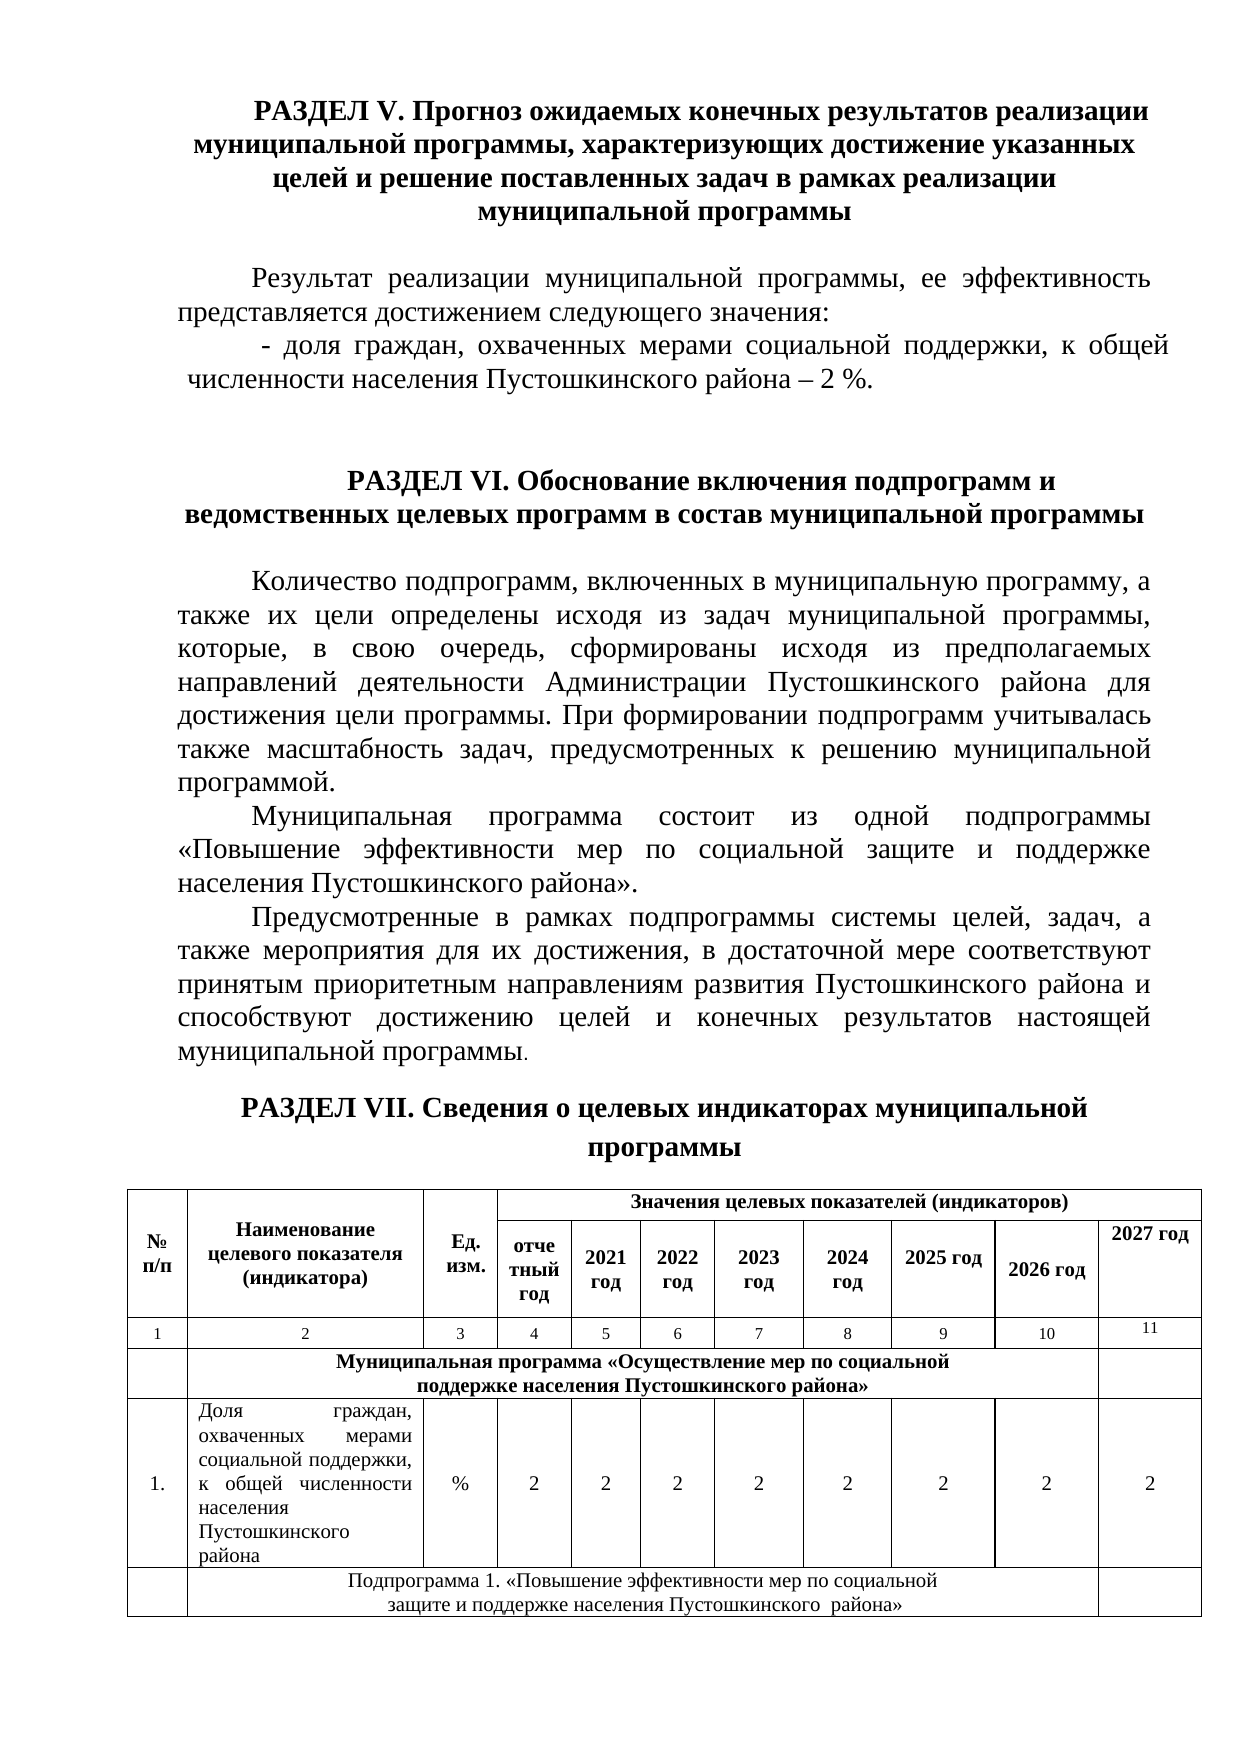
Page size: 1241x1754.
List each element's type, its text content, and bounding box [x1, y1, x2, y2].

table_header Ед. изм. [424, 1190, 497, 1317]
table_cell 6 [641, 1318, 714, 1348]
text РАЗДЕЛ VII. Сведения о целевых индикаторах муниципальной программы [177, 1091, 1152, 1163]
table_cell 2 [572, 1399, 640, 1567]
table_cell 3 [424, 1318, 497, 1348]
table_cell 2022 год [641, 1221, 714, 1317]
table_cell 9 [892, 1318, 994, 1348]
table_cell 2 [996, 1399, 1098, 1567]
table_cell Подпрограмма 1. «Повышение эффективности мер по социальной защите и поддержке населения Пустошкинского района» [188, 1568, 1098, 1616]
table_cell 2026 год [996, 1221, 1098, 1317]
table_cell 2 [715, 1399, 803, 1567]
table_cell отчетный год [498, 1221, 571, 1317]
table_cell 2 [641, 1399, 714, 1567]
text РАЗДЕЛ V. Прогноз ожидаемых конечных результатов реализации муниципальной программы, характеризующих достижение указанных целей и решение поставленных задач в рамках реализации муниципальной программы [177, 93, 1152, 227]
table_cell 2 [1099, 1399, 1201, 1567]
table_cell 8 [804, 1318, 891, 1348]
table_cell 1 [128, 1318, 187, 1348]
table_cell 5 [572, 1318, 640, 1348]
table_cell 2025 год [892, 1221, 994, 1317]
table_cell 10 [996, 1318, 1098, 1348]
table_cell [128, 1568, 187, 1616]
text Муниципальная программа состоит из одной подпрограммы «Повышение эффективности мер по социальной защите и поддержке населения Пустошкинского района». [177, 798, 1152, 899]
table_header Наименование целевого показателя (индикатора) [188, 1190, 423, 1317]
table_cell Муниципальная программа «Осуществление мер по социальной поддержке населения Пустошкинского района» [188, 1349, 1098, 1397]
table_cell 1. [128, 1399, 187, 1567]
table_cell 2027 год [1099, 1221, 1201, 1317]
table_cell 2023 год [715, 1221, 803, 1317]
table_cell 2 [498, 1399, 571, 1567]
table_cell 7 [715, 1318, 803, 1348]
table_cell 2 [892, 1399, 994, 1567]
table_cell [1099, 1568, 1201, 1616]
table_cell Доля граждан, охваченных мерами социальной поддержки, к общей численности населения Пустошкинского района [188, 1399, 423, 1567]
table_cell 2024 год [804, 1221, 891, 1317]
table_cell 4 [498, 1318, 571, 1348]
table_cell [1099, 1349, 1201, 1397]
table_cell % [424, 1399, 497, 1567]
table_cell [128, 1349, 187, 1397]
table_cell 2 [804, 1399, 891, 1567]
text Результат реализации муниципальной программы, ее эффективность представляется достижением следующего значения: [177, 260, 1152, 327]
table_cell 2021 год [572, 1221, 640, 1317]
text РАЗДЕЛ VI. Обоснование включения подпрограмм и ведомственных целевых программ в состав муниципальной программы [177, 463, 1152, 530]
table_header Значения целевых показателей (индикаторов) [498, 1190, 1201, 1220]
table_header - доля граждан, охваченных мерами социальной поддержки, к общей численности населения Пустошкинского района – 2 %. [176, 328, 1181, 398]
text Предусмотренные в рамках подпрограммы системы целей, задач, а также мероприятия для их достижения, в достаточной мере соответствуют принятым приоритетным направлениям развития Пустошкинского района и способствуют достижению целей и конечных результатов настоящей муниципальной программы. [177, 899, 1152, 1066]
table_cell 11 [1099, 1318, 1201, 1348]
table_header № п/п [128, 1190, 187, 1317]
text Количество подпрограмм, включенных в муниципальную программу, а также их цели определены исходя из задач муниципальной программы, которые, в свою очередь, сформированы исходя из предполагаемых направлений деятельности Администрации Пустошкинского района для достижения цели программы. При формировании подпрограмм учитывалась также масштабность задач, предусмотренных к решению муниципальной программой. [177, 563, 1152, 798]
table_cell 2 [188, 1318, 423, 1348]
